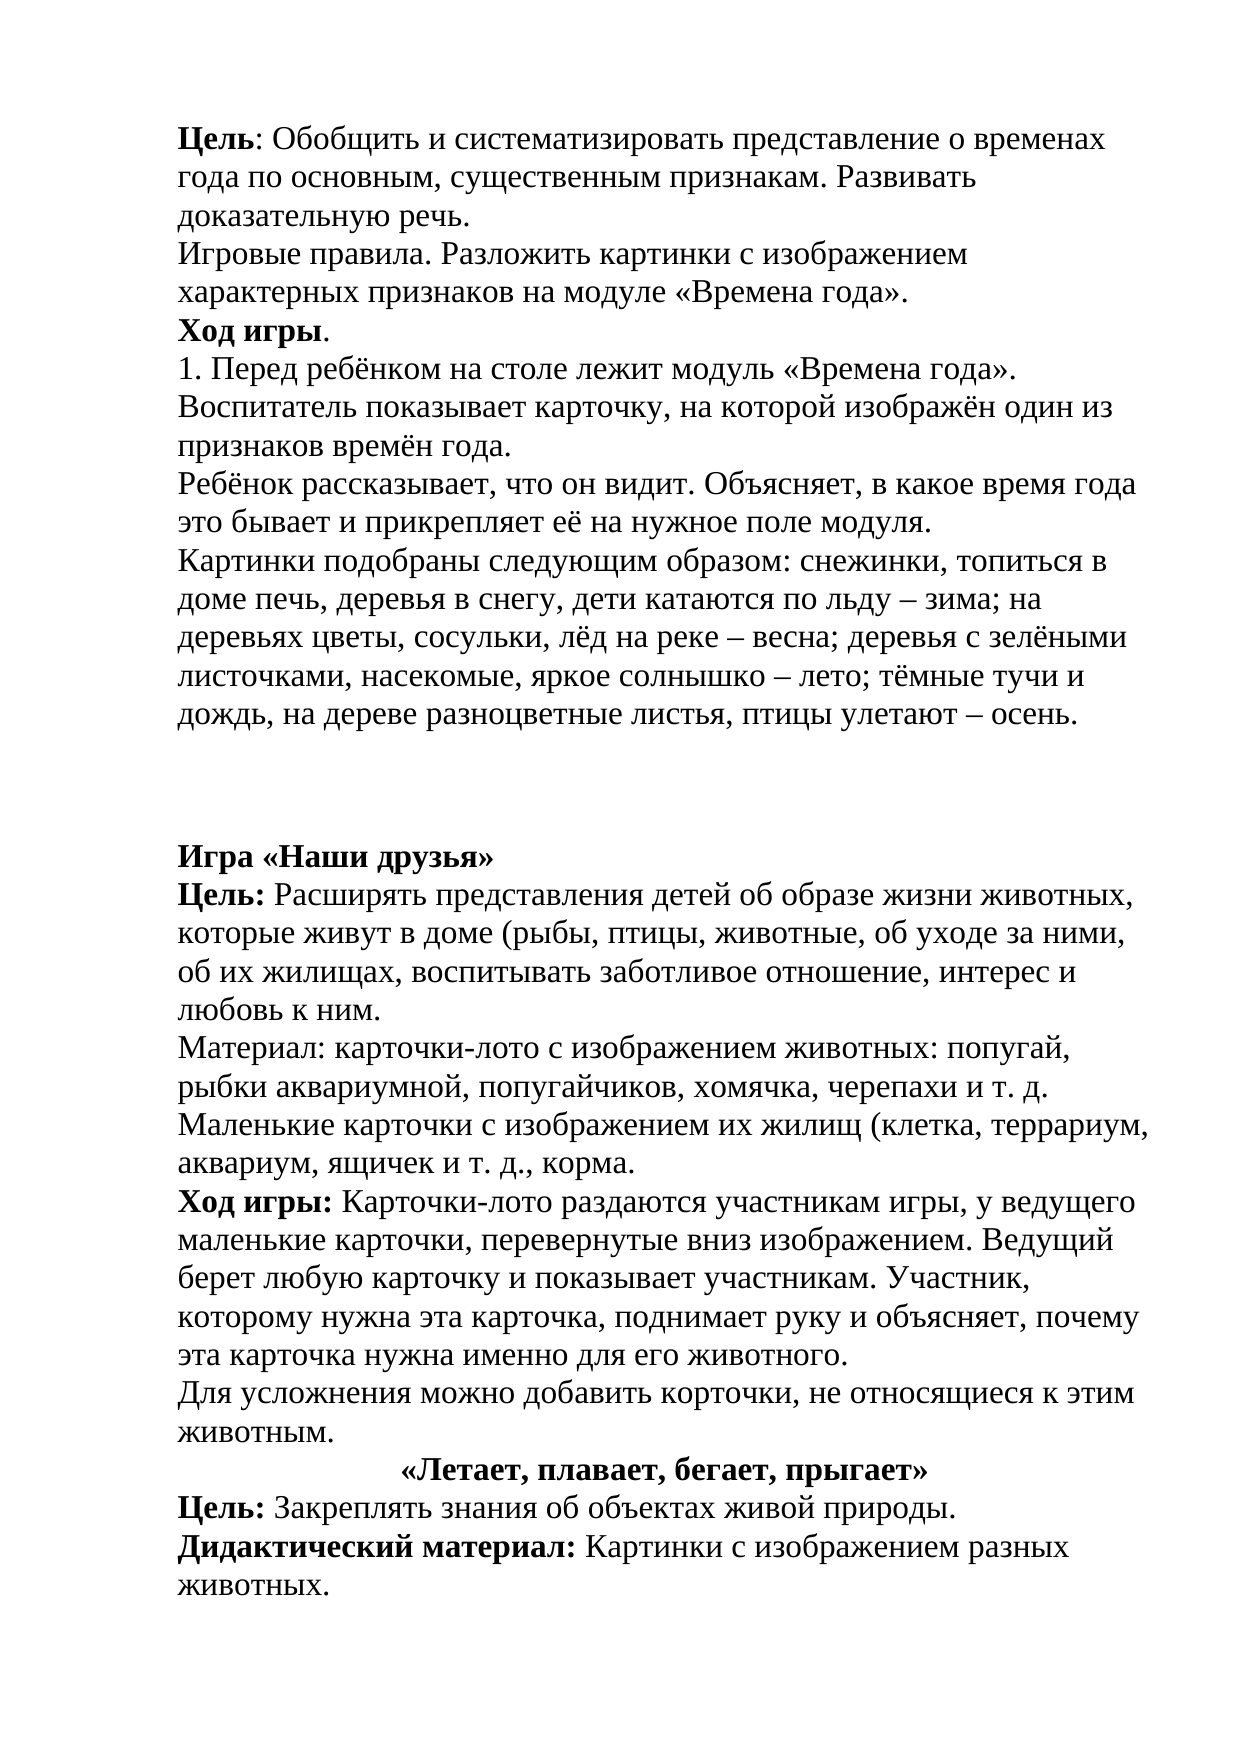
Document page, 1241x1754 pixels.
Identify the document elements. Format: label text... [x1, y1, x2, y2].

text Цель: Закреплять знания об объектах живой природы. [177, 1488, 1152, 1526]
text Ребёнок рассказывает, что он видит. Объясняет, в какое время года это бывает и прикрепляет её на нужное поле модуля. [177, 463, 1152, 540]
text Дидактический материал: Картинки с изображением разных животных. [177, 1526, 1152, 1603]
text Игровые правила. Разложить картинки с изображением характерных признаков на модуле «Времена года». [177, 233, 1152, 310]
text Ход игры. [177, 310, 1152, 348]
text Игра «Наши друзья» Цель: Расширять представления детей об образе жизни животных, которые живут в доме (рыбы, птицы, животные, об уходе за ними, об их жилищах, воспитывать заботливое отношение, интерес и любовь к ним. Материал: карточки-лото с изображением животных: попугай, рыбки аквариумной, попугайчиков, хомячка, черепахи и т. д. Маленькие карточки с изображением их жилищ (клетка, террариум, аквариум, ящичек и т. д., корма. Ход игры: Карточки-лото раздаются участникам игры, у ведущего маленькие карточки, перевернутые вниз изображением. Ведущий берет любую карточку и показывает участникам. Участник, которому нужна эта карточка, поднимает руку и объясняет, почему эта карточка нужна именно для его животного. Для усложнения можно добавить корточки, не относящиеся к этим животным. [177, 836, 1152, 1449]
text «Летает, плавает, бегает, прыгает» [177, 1449, 1152, 1488]
text 1. Перед ребёнком на столе лежит модуль «Времена года». Воспитатель показывает карточку, на которой изображён один из признаков времён года. [177, 348, 1152, 463]
text Цель: Обобщить и систематизировать представление о временах года по основным, существенным признакам. Развивать доказательную речь. [177, 118, 1152, 233]
text Картинки подобраны следующим образом: снежинки, топиться в доме печь, деревья в снегу, дети катаются по льду – зима; на деревьях цветы, сосульки, лёд на реке – весна; деревья с зелёными листочками, насекомые, яркое солнышко – лето; тёмные тучи и дождь, на дереве разноцветные листья, птицы улетают – осень. [177, 540, 1152, 731]
